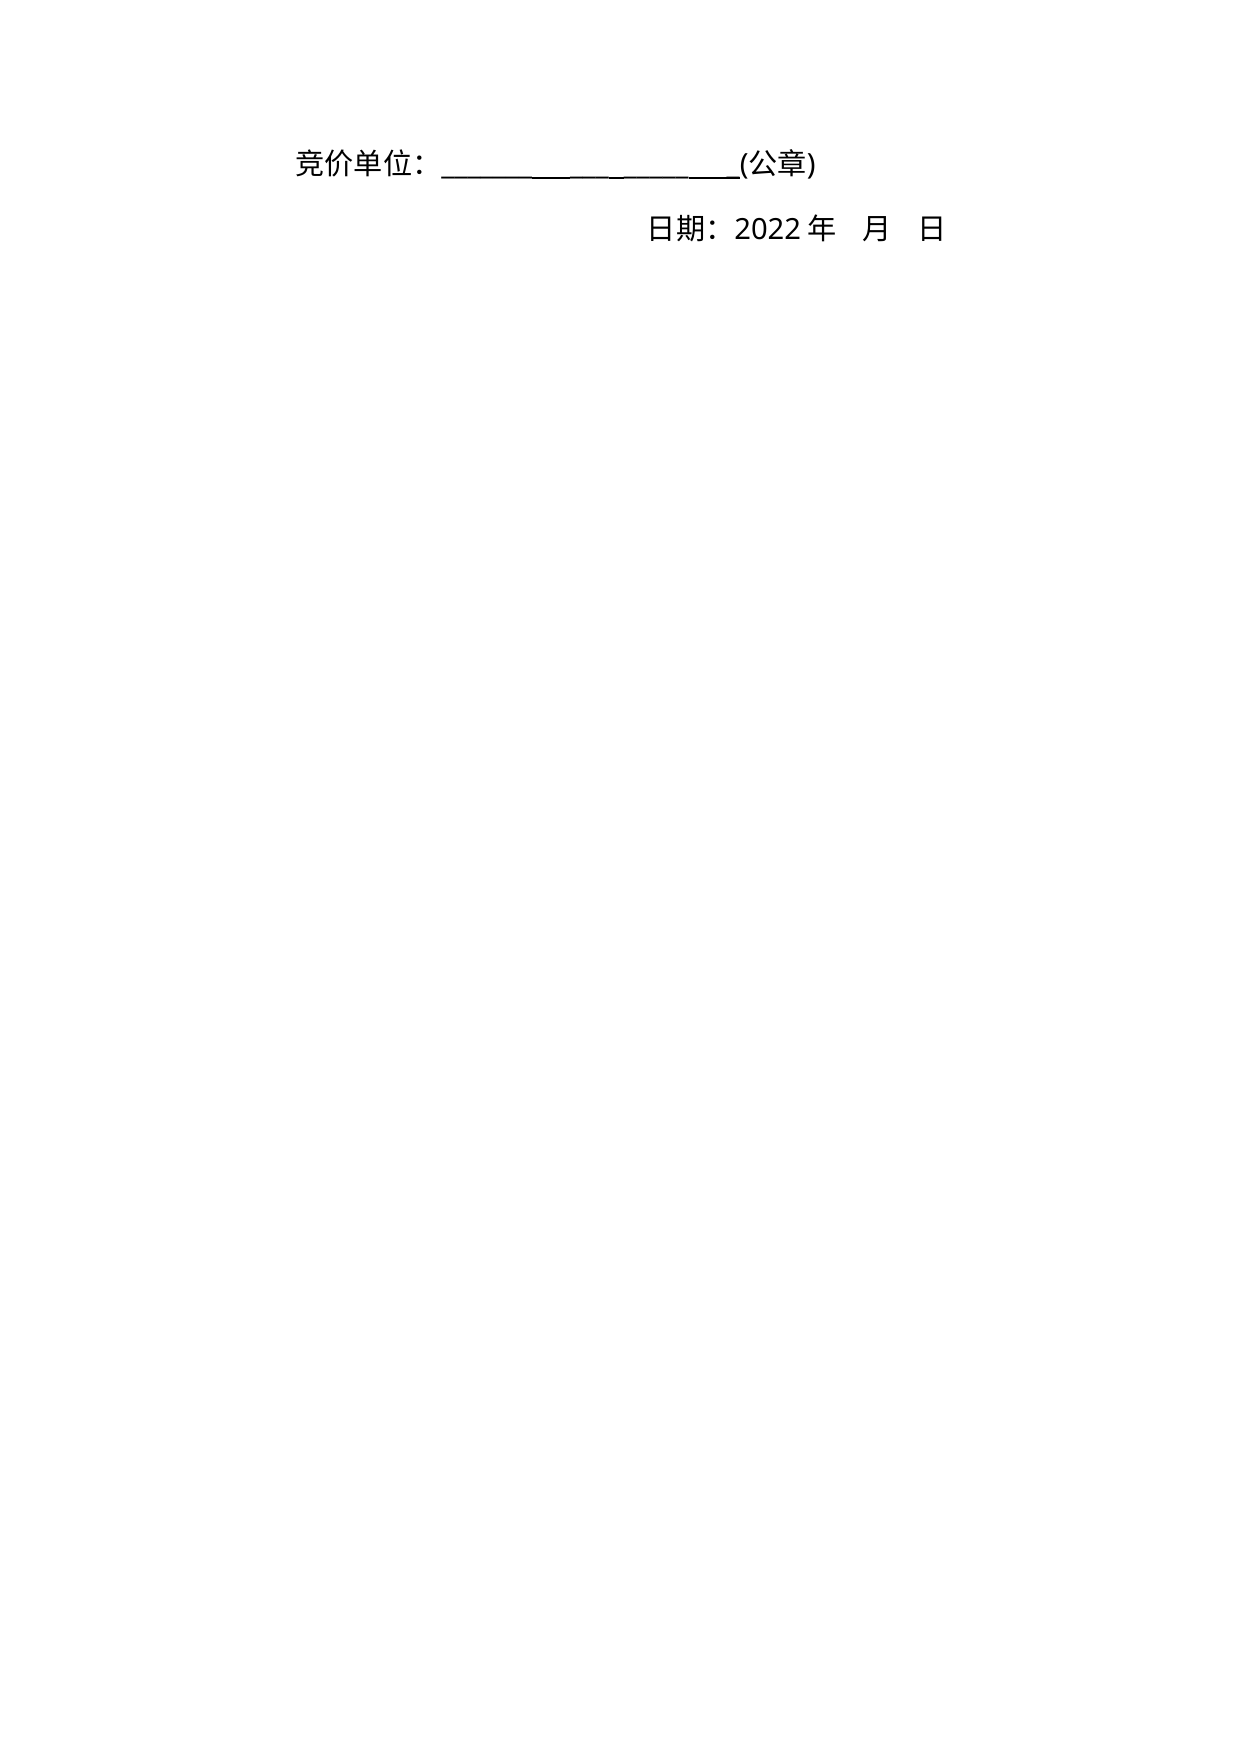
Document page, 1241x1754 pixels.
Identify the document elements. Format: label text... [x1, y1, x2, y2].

text 竞价单位：_______ ___ _____ _(公章) [165, 129, 1075, 194]
text 日期：2022年 月 日 [165, 194, 1075, 259]
